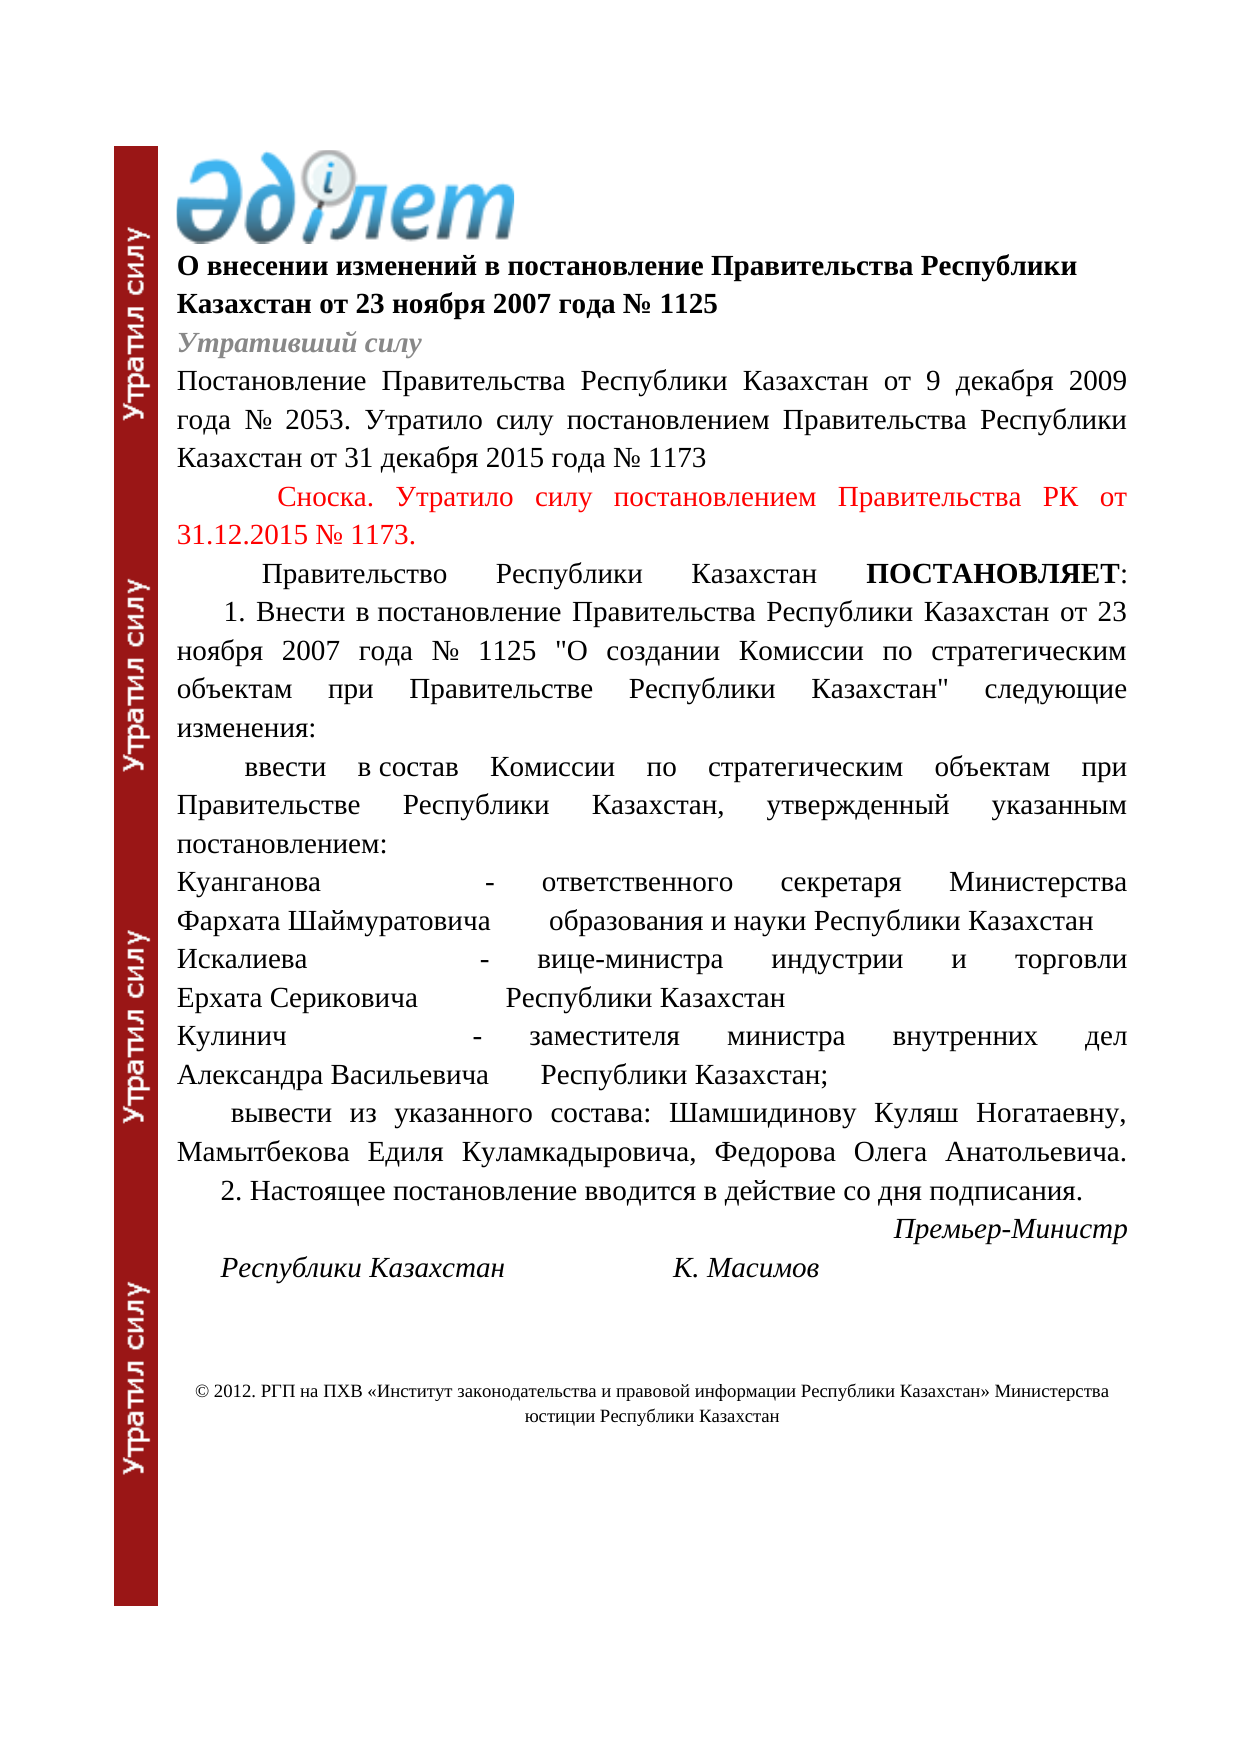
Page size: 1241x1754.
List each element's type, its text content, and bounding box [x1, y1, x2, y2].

text Премьер-Министр Республики Казахстан К. Масимов [112, 1211, 1128, 1283]
picture [114, 551, 158, 556]
text Кулинич - заместителя министра внутренних дел Александра Васильевича Республики Казахстан; [112, 1018, 1128, 1091]
picture [114, 936, 158, 941]
text Искалиева - вице-министра индустрии и торговли Ерхата Сериковича Республики Казахстан [112, 941, 1128, 1013]
picture [114, 1013, 158, 1018]
picture [114, 1283, 158, 1380]
text Сноска. Утратило силу постановлением Правительства РК от 31.12.2015 № 1173. [112, 479, 1128, 551]
picture [114, 1206, 158, 1211]
text Постановление Правительства Республики Казахстан от 9 декабря 2009 года № 2053. Утратило силу постановлением Правительства Республики Казахстан от 31 декабря 2015 года № 1173 [112, 363, 1128, 474]
picture [114, 320, 158, 325]
picture [114, 1091, 158, 1096]
text О внесении изменений в постановление Правительства Республики Казахстан от 23 ноября 2007 года № 1125 [112, 248, 1128, 320]
text Утративший силу [112, 325, 1128, 358]
text Правительство Республики Казахстан ПОСТАНОВЛЯЕТ: 1. Внести в постановление Правительства Республики Казахстан от 23 ноября 2007 года № 1125 "О создании Комиссии по стратегическим объектам при Правительстве Республики Казахстан" следующие изменения: ввести в состав Комиссии по стратегическим объектам при Правительстве Республики Казахстан, утвержденный указанным постановлением: [112, 556, 1128, 859]
picture [114, 358, 158, 363]
text вывести из указанного состава: Шамшидинову Куляш Ногатаевну, Мамытбекова Едиля Куламкадыровича, Федорова Олега Анатольевича. 2. Настоящее постановление вводится в действие со дня подписания. [112, 1096, 1128, 1206]
picture [176, 150, 515, 244]
picture [114, 1426, 158, 1606]
picture [114, 474, 158, 479]
picture [114, 146, 158, 248]
picture [114, 859, 158, 864]
text © 2012. РГП на ПХВ «Институт законодательства и правовой информации Республики Казахстан» Министерства юстиции Республики Казахстан [112, 1380, 1128, 1426]
text Куанганова - ответственного секретаря Министерства Фархата Шаймуратовича образования и науки Республики Казахстан [112, 864, 1128, 936]
